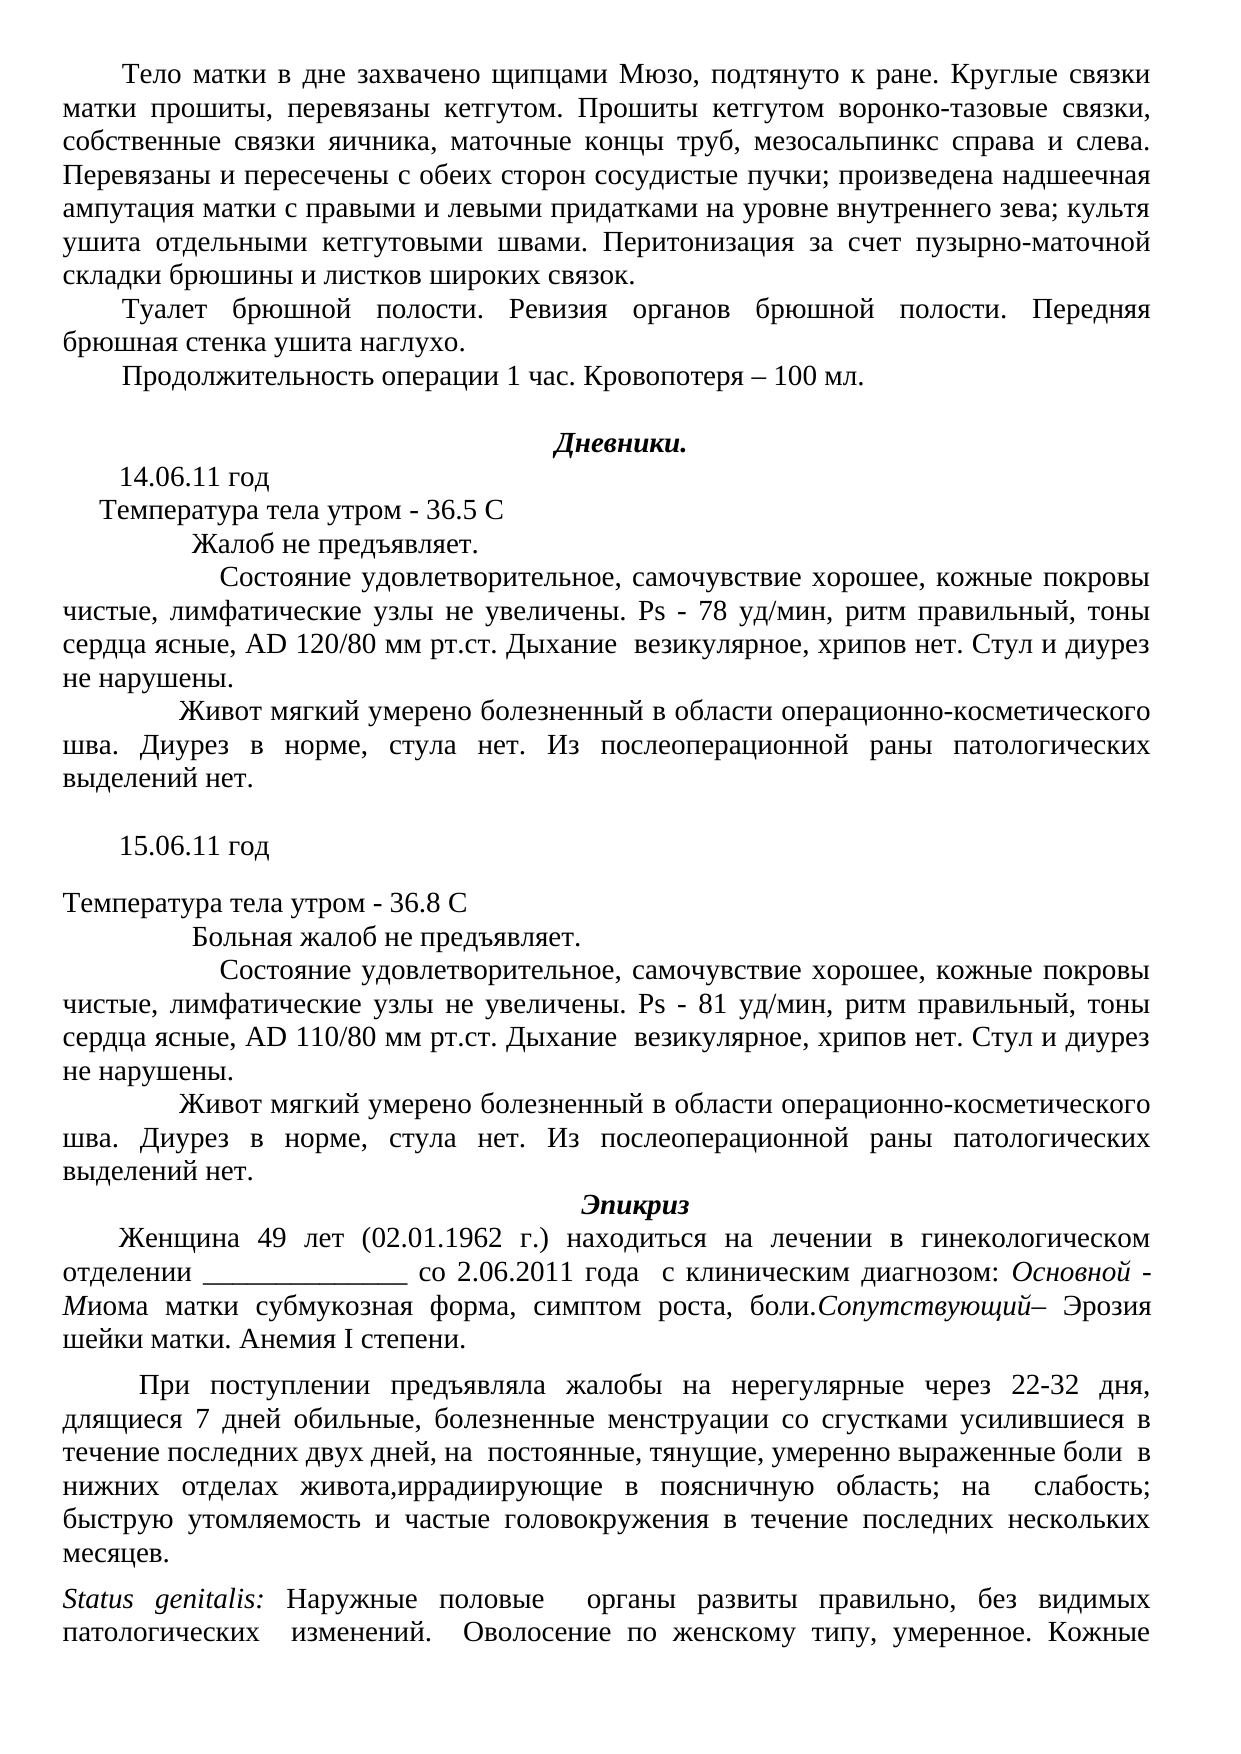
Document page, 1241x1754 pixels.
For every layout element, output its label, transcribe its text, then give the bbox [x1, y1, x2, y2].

text Тело матки в дне захвачено щипцами Мюзо, подтянуто к ране. Круглые связки матки прошиты, перевязаны кетгутом. Прошиты кетгутом воронко-тазовые связки, собственные связки яичника, маточные концы труб, мезосальпинкс справа и слева. Перевязаны и пересечены с обеих сторон сосудистые пучки; произведена надшеечная ампутация матки с правыми и левыми придатками на уровне внутреннего зева; культя ушита отдельными кетгутовыми швами. Перитонизация за счет пузырно-маточной складки брюшины и листков широких связок. [62, 56, 1152, 291]
text Туалет брюшной полости. Ревизия органов брюшной полости. Передняя брюшная стенка ушита наглухо. [62, 291, 1152, 358]
text Температура тела утром - 36.8 С [62, 885, 1152, 919]
text Температура тела утром - 36.5 С [62, 492, 1152, 526]
text Больная жалоб не предъявляет. [62, 919, 1152, 952]
text Живот мягкий умерено болезненный в области операционно-косметического шва. Диурез в норме, стула нет. Из послеоперационной раны патологических выделений нет. [62, 693, 1152, 794]
text 15.06.11 год [62, 828, 1152, 861]
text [62, 1581, 1152, 1648]
text Дневники. [72, 425, 1152, 459]
text При поступлении предъявляла жалобы на нерегулярные через 22-32 дня, длящиеся 7 дней обильные, болезненные менструации со сгустками усилившиеся в течение последних двух дней, на постоянные, тянущие, умеренно выраженные боли в нижних отделах живота,иррадиирующие в поясничную область; на слабость; быструю утомляемость и частые головокружения в течение последних нескольких месяцев. [62, 1367, 1152, 1568]
text Эпикриз [72, 1187, 1152, 1221]
text Живот мягкий умерено болезненный в области операционно-косметического шва. Диурез в норме, стула нет. Из послеоперационной раны патологических выделений нет. [62, 1086, 1152, 1187]
text Жалоб не предъявляет. [62, 526, 1152, 559]
text 14.06.11 год [62, 459, 1152, 492]
text Состояние удовлетворительное, самочувствие хорошее, кожные покровы чистые, лимфатические узлы не увеличены. Ps - 78 уд/мин, ритм правильный, тоны сердца ясные, AD 120/80 мм рт.ст. Дыхание везикулярное, хрипов нет. Стул и диурез не нарушены. [62, 559, 1152, 693]
text Продолжительность операции 1 час. Кровопотеря – 100 мл. [62, 358, 1152, 392]
text Состояние удовлетворительное, самочувствие хорошее, кожные покровы чистые, лимфатические узлы не увеличены. Ps - 81 уд/мин, ритм правильный, тоны сердца ясные, AD 110/80 мм рт.ст. Дыхание везикулярное, хрипов нет. Стул и диурез не нарушены. [62, 952, 1152, 1086]
text Женщина 49 лет (02.01.1962 г.) находиться на лечении в гинекологическом отделении ______________ со 2.06.2011 года с клиническим диагнозом: Основной - Миома матки субмукозная форма, симптом роста, боли.Сопутствующий– Эрозия шейки матки. Анемия I степени. [62, 1221, 1152, 1355]
